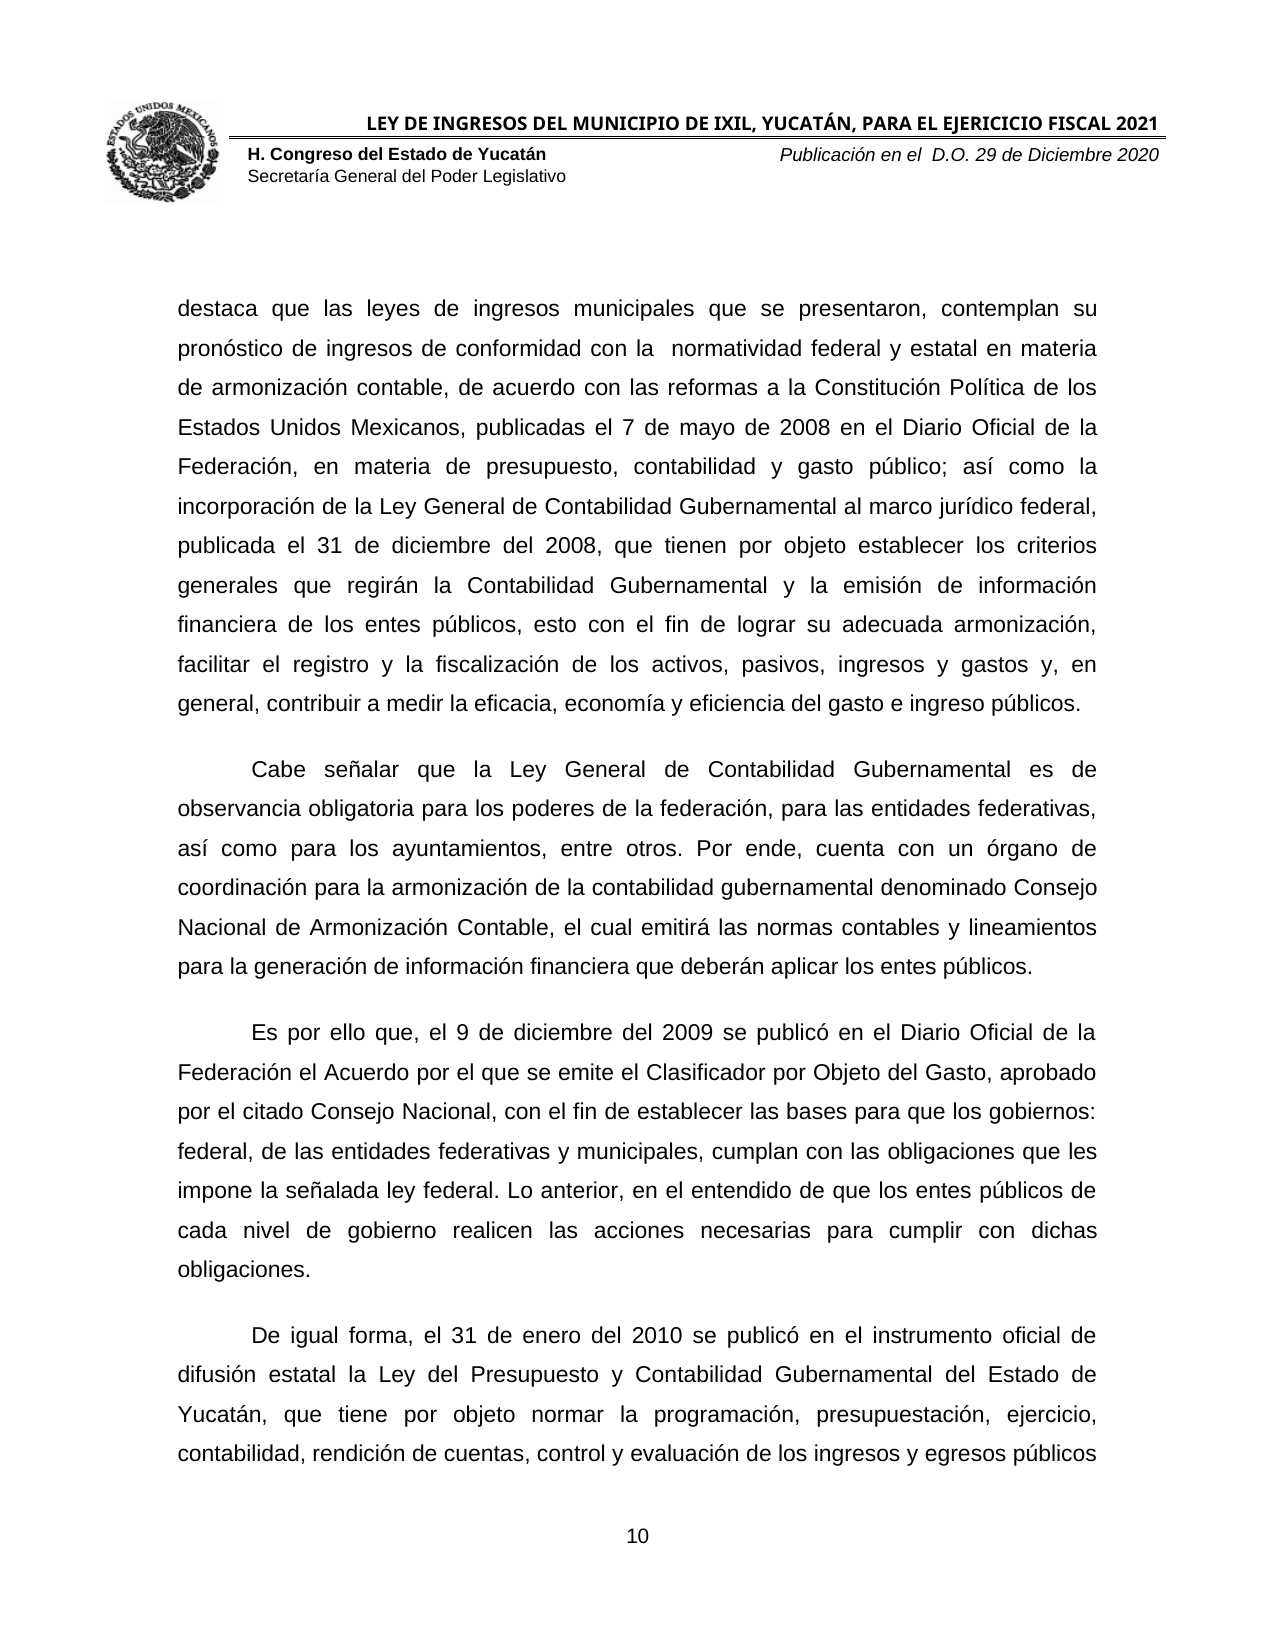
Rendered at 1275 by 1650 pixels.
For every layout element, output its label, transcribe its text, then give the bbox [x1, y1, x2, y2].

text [177, 295, 1098, 716]
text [177, 1322, 1098, 1467]
text Cabe señalar que la Ley General de Contabilidad Gubernamental es de observancia obligatoria para los poderes de la federación, para las entidades federativas, así como para los ayuntamientos, entre otros. Por ende, cuenta con un órgano de coordinación para la armonización de la contabilidad gubernamental denominado Consejo Nacional de Armonización Contable, el cual emitirá las normas contables y lineamientos para la generación de información financiera que deberán aplicar los entes públicos. [177, 756, 1098, 980]
text Es por ello que, el 9 de diciembre del 2009 se publicó en el Diario Oficial de la Federación el Acuerdo por el que se emite el Clasificador por Objeto del Gasto, aprobado por el citado Consejo Nacional, con el fin de establecer las bases para que los gobiernos: federal, de las entidades federativas y municipales, cumplan con las obligaciones que les impone la señalada ley federal. Lo anterior, en el entendido de que los entes públicos de cada nivel de gobierno realicen las acciones necesarias para cumplir con dichas obligaciones. [177, 1019, 1098, 1282]
